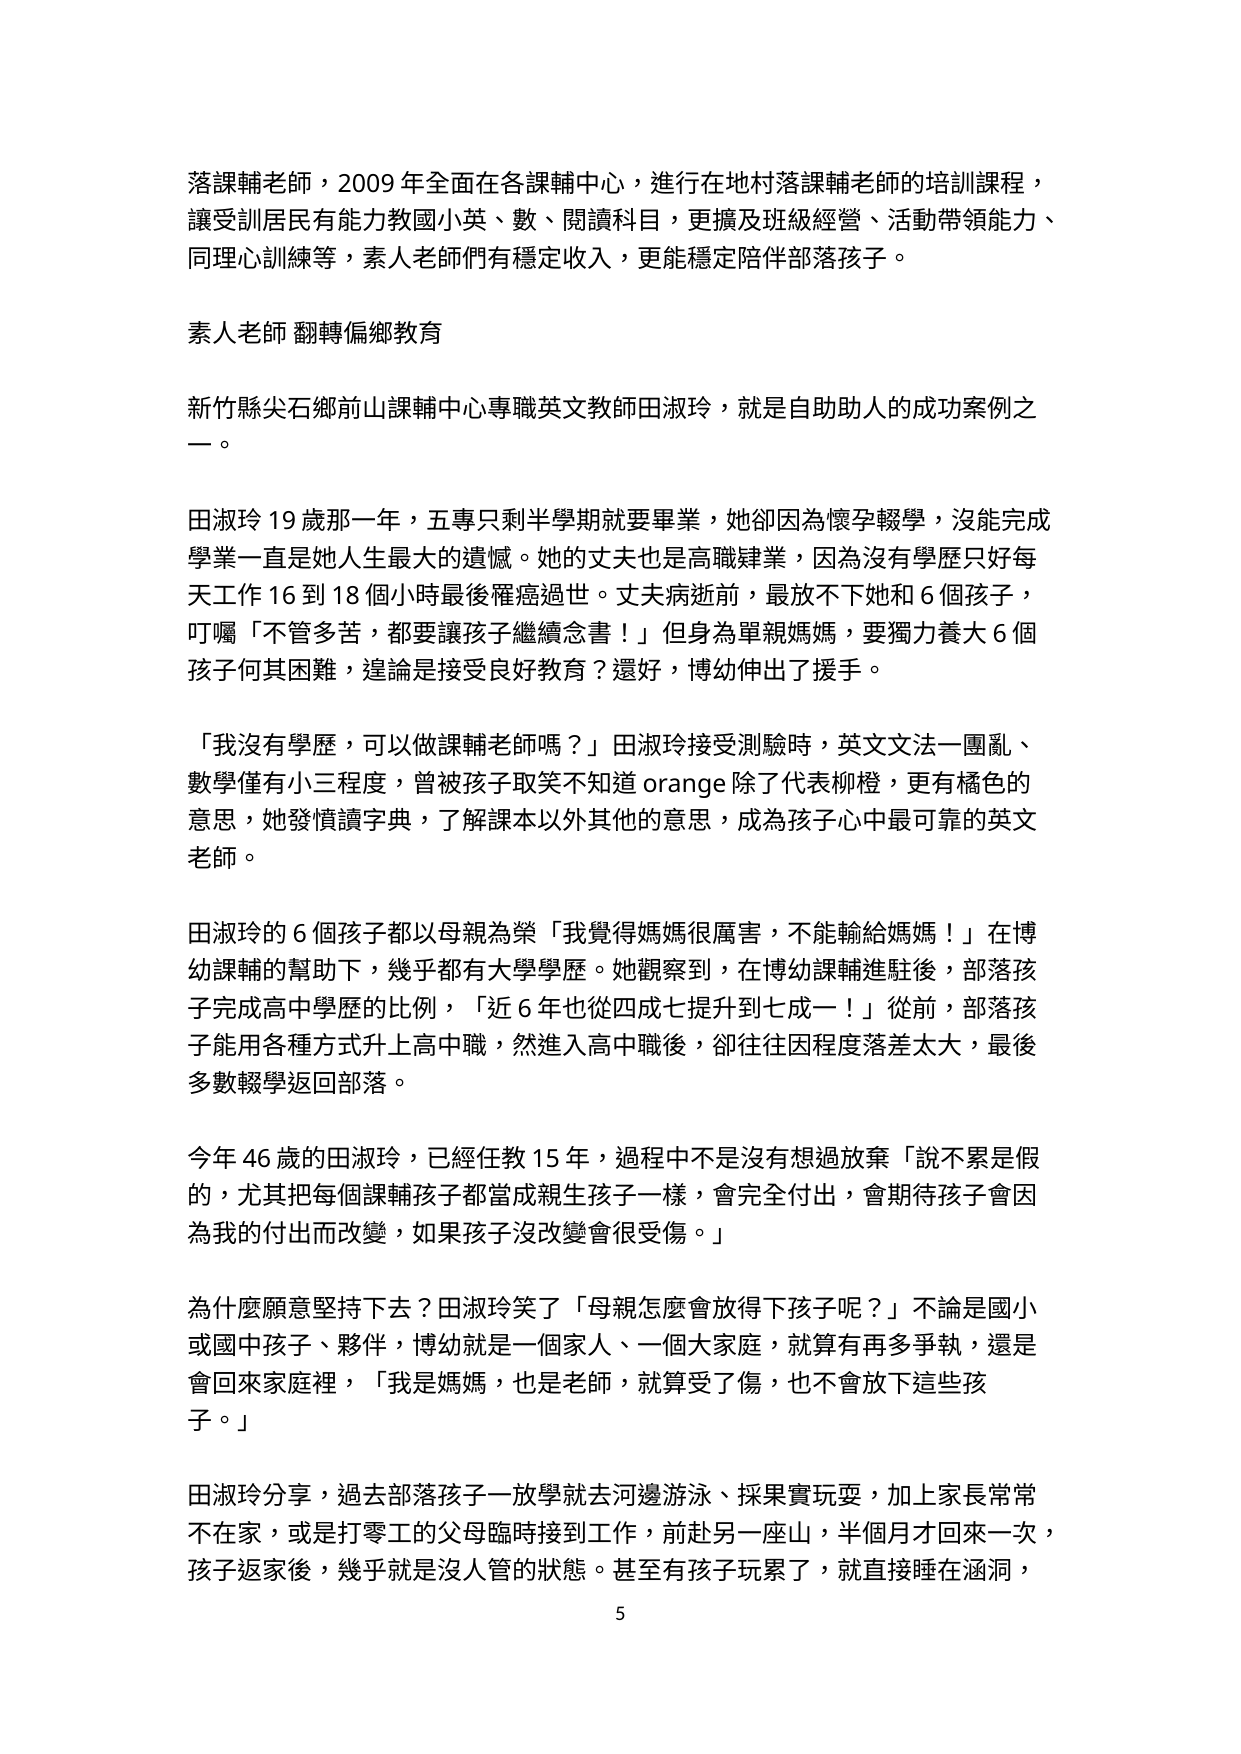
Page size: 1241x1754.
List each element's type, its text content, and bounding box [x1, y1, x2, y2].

text 田淑玲19歲那一年，五專只剩半學期就要畢業，她卻因為懷孕輟學，沒能完成學業一直是她人生最大的遺憾。她的丈夫也是高職肄業，因為沒有學歷只好每天工作16到18個小時最後罹癌過世。丈夫病逝前，最放不下她和6個孩子，叮囑「不管多苦，都要讓孩子繼續念書！」但身為單親媽媽，要獨力養大6個孩子何其困難，遑論是接受良好教育？還好，博幼伸出了援手。 [187, 500, 1053, 687]
text 素人老師 翻轉偏鄉教育 [187, 312, 1053, 350]
text 新竹縣尖石鄉前山課輔中心專職英文教師田淑玲，就是自助助人的成功案例之一。 [187, 387, 1053, 462]
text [187, 1475, 1053, 1587]
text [187, 162, 1053, 275]
text 「我沒有學歷，可以做課輔老師嗎？」田淑玲接受測驗時，英文文法一團亂、數學僅有小三程度，曾被孩子取笑不知道orange除了代表柳橙，更有橘色的意思，她發憤讀字典，了解課本以外其他的意思，成為孩子心中最可靠的英文老師。 [187, 725, 1053, 875]
text 田淑玲的6個孩子都以母親為榮「我覺得媽媽很厲害，不能輸給媽媽！」在博幼課輔的幫助下，幾乎都有大學學歷。她觀察到，在博幼課輔進駐後，部落孩子完成高中學歷的比例，「近6年也從四成七提升到七成一！」從前，部落孩子能用各種方式升上高中職，然進入高中職後，卻往往因程度落差太大，最後多數輟學返回部落。 [187, 912, 1053, 1100]
text 為什麼願意堅持下去？田淑玲笑了「母親怎麼會放得下孩子呢？」不論是國小或國中孩子、夥伴，博幼就是一個家人、一個大家庭，就算有再多爭執，還是會回來家庭裡，「我是媽媽，也是老師，就算受了傷，也不會放下這些孩子。」 [187, 1287, 1053, 1437]
text 今年46歲的田淑玲，已經任教15年，過程中不是沒有想過放棄「說不累是假的，尤其把每個課輔孩子都當成親生孩子一樣，會完全付出，會期待孩子會因為我的付出而改變，如果孩子沒改變會很受傷。」 [187, 1137, 1053, 1250]
